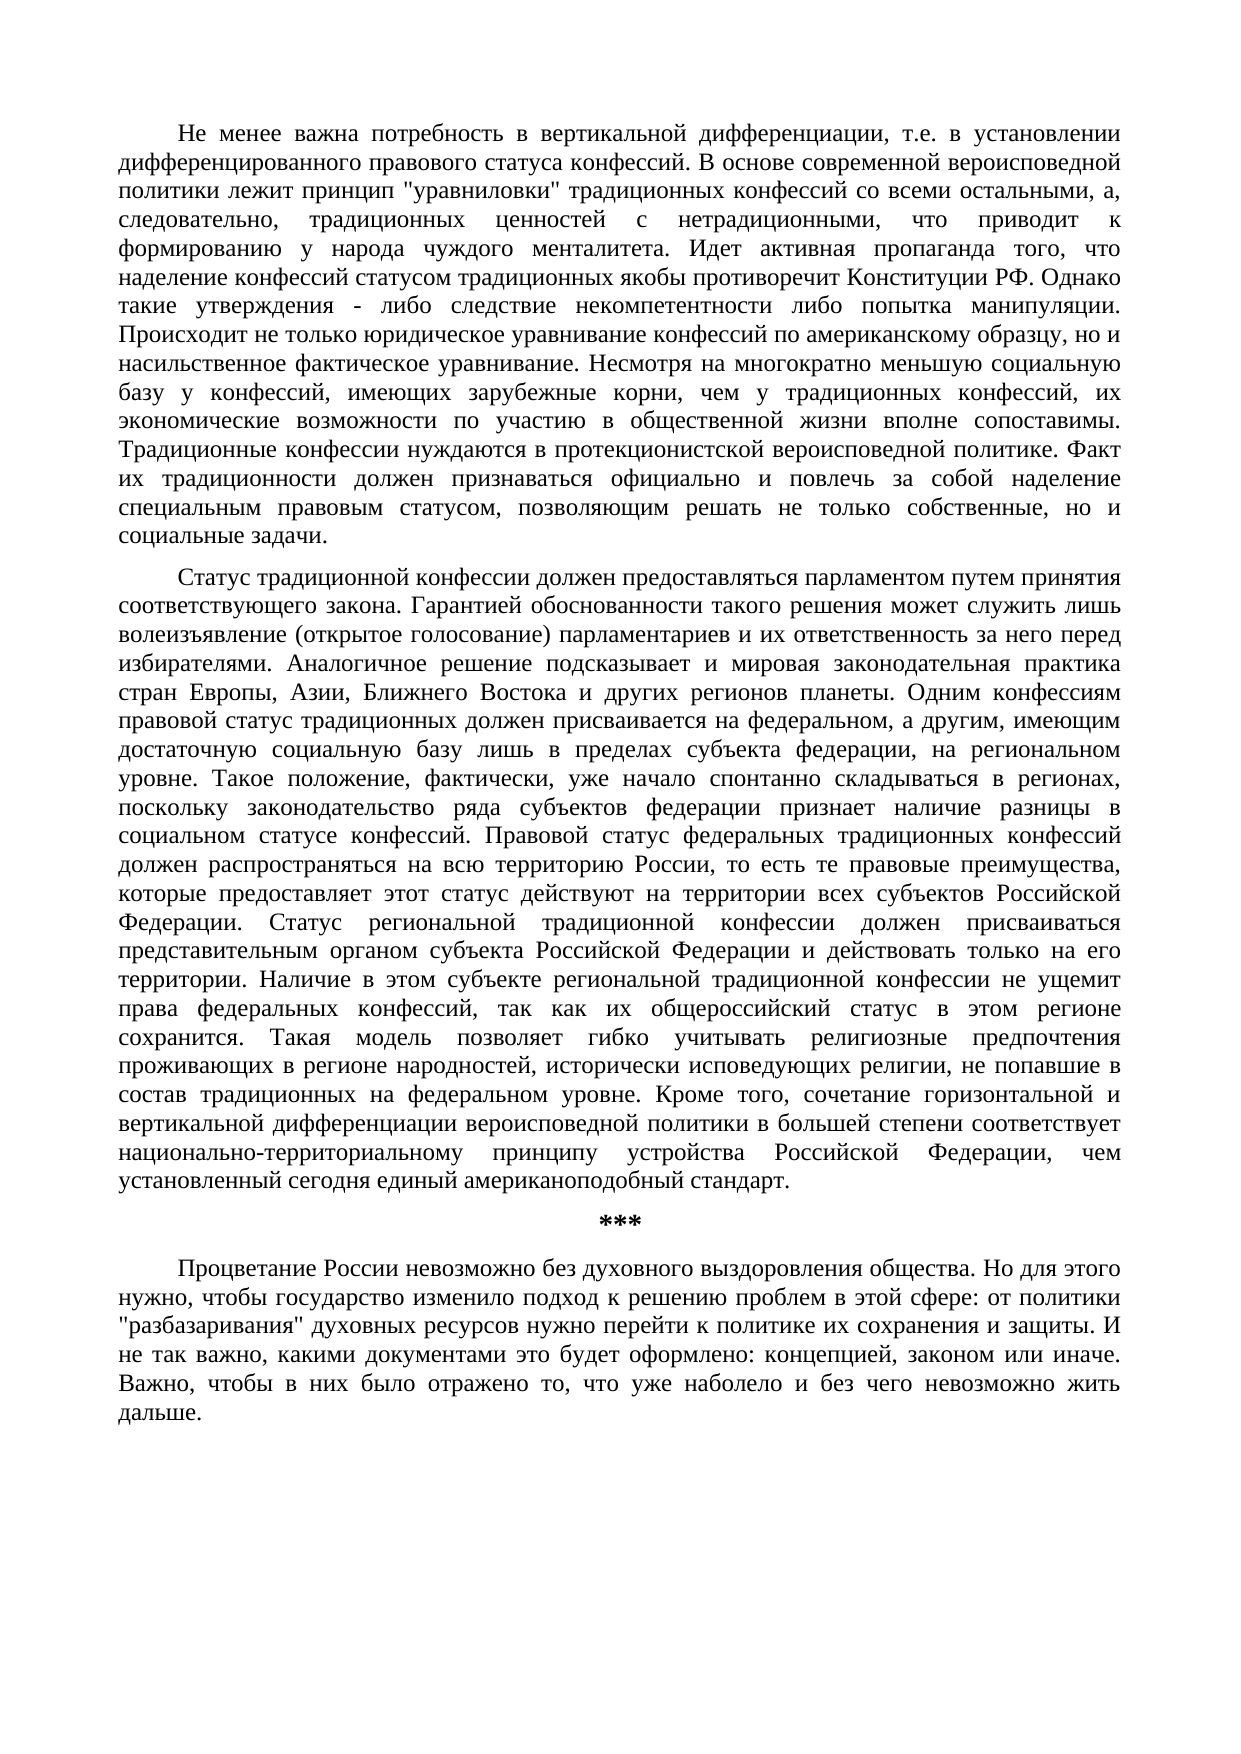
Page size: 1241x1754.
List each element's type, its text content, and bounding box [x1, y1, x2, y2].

text Статус традиционной конфессии должен предоставляться парламентом путем принятия соответствующего закона. Гарантией обоснованности такого решения может служить лишь волеизъявление (открытое голосование) парламентариев и их ответственность за него перед избирателями. Аналогичное решение подсказывает и мировая законодательная практика стран Европы, Азии, Ближнего Востока и других регионов планеты. Одним конфессиям правовой статус традиционных должен присваивается на федеральном, а другим, имеющим достаточную социальную базу лишь в пределах субъекта федерации, на региональном уровне. Такое положение, фактически, уже начало спонтанно складываться в регионах, поскольку законодательство ряда субъектов федерации признает наличие разницы в социальном статусе конфессий. Правовой статус федеральных традиционных конфессий должен распространяться на всю территорию России, то есть те правовые преимущества, которые предоставляет этот статус действуют на территории всех субъектов Российской Федерации. Статус региональной традиционной конфессии должен присваиваться представительным органом субъекта Российской Федерации и действовать только на его территории. Наличие в этом субъекте региональной традиционной конфессии не ущемит права федеральных конфессий, так как их общероссийский статус в этом регионе сохранится. Такая модель позволяет гибко учитывать религиозные предпочтения проживающих в регионе народностей, исторически исповедующих религии, не попавшие в состав традиционных на федеральном уровне. Кроме того, сочетание горизонтальной и вертикальной дифференциации вероисповедной политики в большей степени соответствует национально-территориальному принципу устройства Российской Федерации, чем установленный сегодня единый американоподобный стандарт. [118, 562, 1122, 1194]
text *** [118, 1207, 1122, 1240]
text Процветание России невозможно без духовного выздоровления общества. Но для этого нужно, чтобы государство изменило подход к решению проблем в этой сфере: от политики "разбазаривания" духовных ресурсов нужно перейти к политике их сохранения и защиты. И не так важно, какими документами это будет оформлено: концепцией, законом или иначе. Важно, чтобы в них было отражено то, что уже наболело и без чего невозможно жить дальше. [118, 1253, 1122, 1425]
text Не менее важна потребность в вертикальной дифференциации, т.е. в установлении дифференцированного правового статуса конфессий. В основе современной вероисповедной политики лежит принцип "уравниловки" традиционных конфессий со всеми остальными, а, следовательно, традиционных ценностей с нетрадиционными, что приводит к формированию у народа чуждого менталитета. Идет активная пропаганда того, что наделение конфессий статусом традиционных якобы противоречит Конституции РФ. Однако такие утверждения - либо следствие некомпетентности либо попытка манипуляции. Происходит не только юридическое уравнивание конфессий по американскому образцу, но и насильственное фактическое уравнивание. Несмотря на многократно меньшую социальную базу у конфессий, имеющих зарубежные корни, чем у традиционных конфессий, их экономические возможности по участию в общественной жизни вполне сопоставимы. Традиционные конфессии нуждаются в протекционистской вероисповедной политике. Факт их традиционности должен признаваться официально и повлечь за собой наделение специальным правовым статусом, позволяющим решать не только собственные, но и социальные задачи. [118, 118, 1122, 549]
